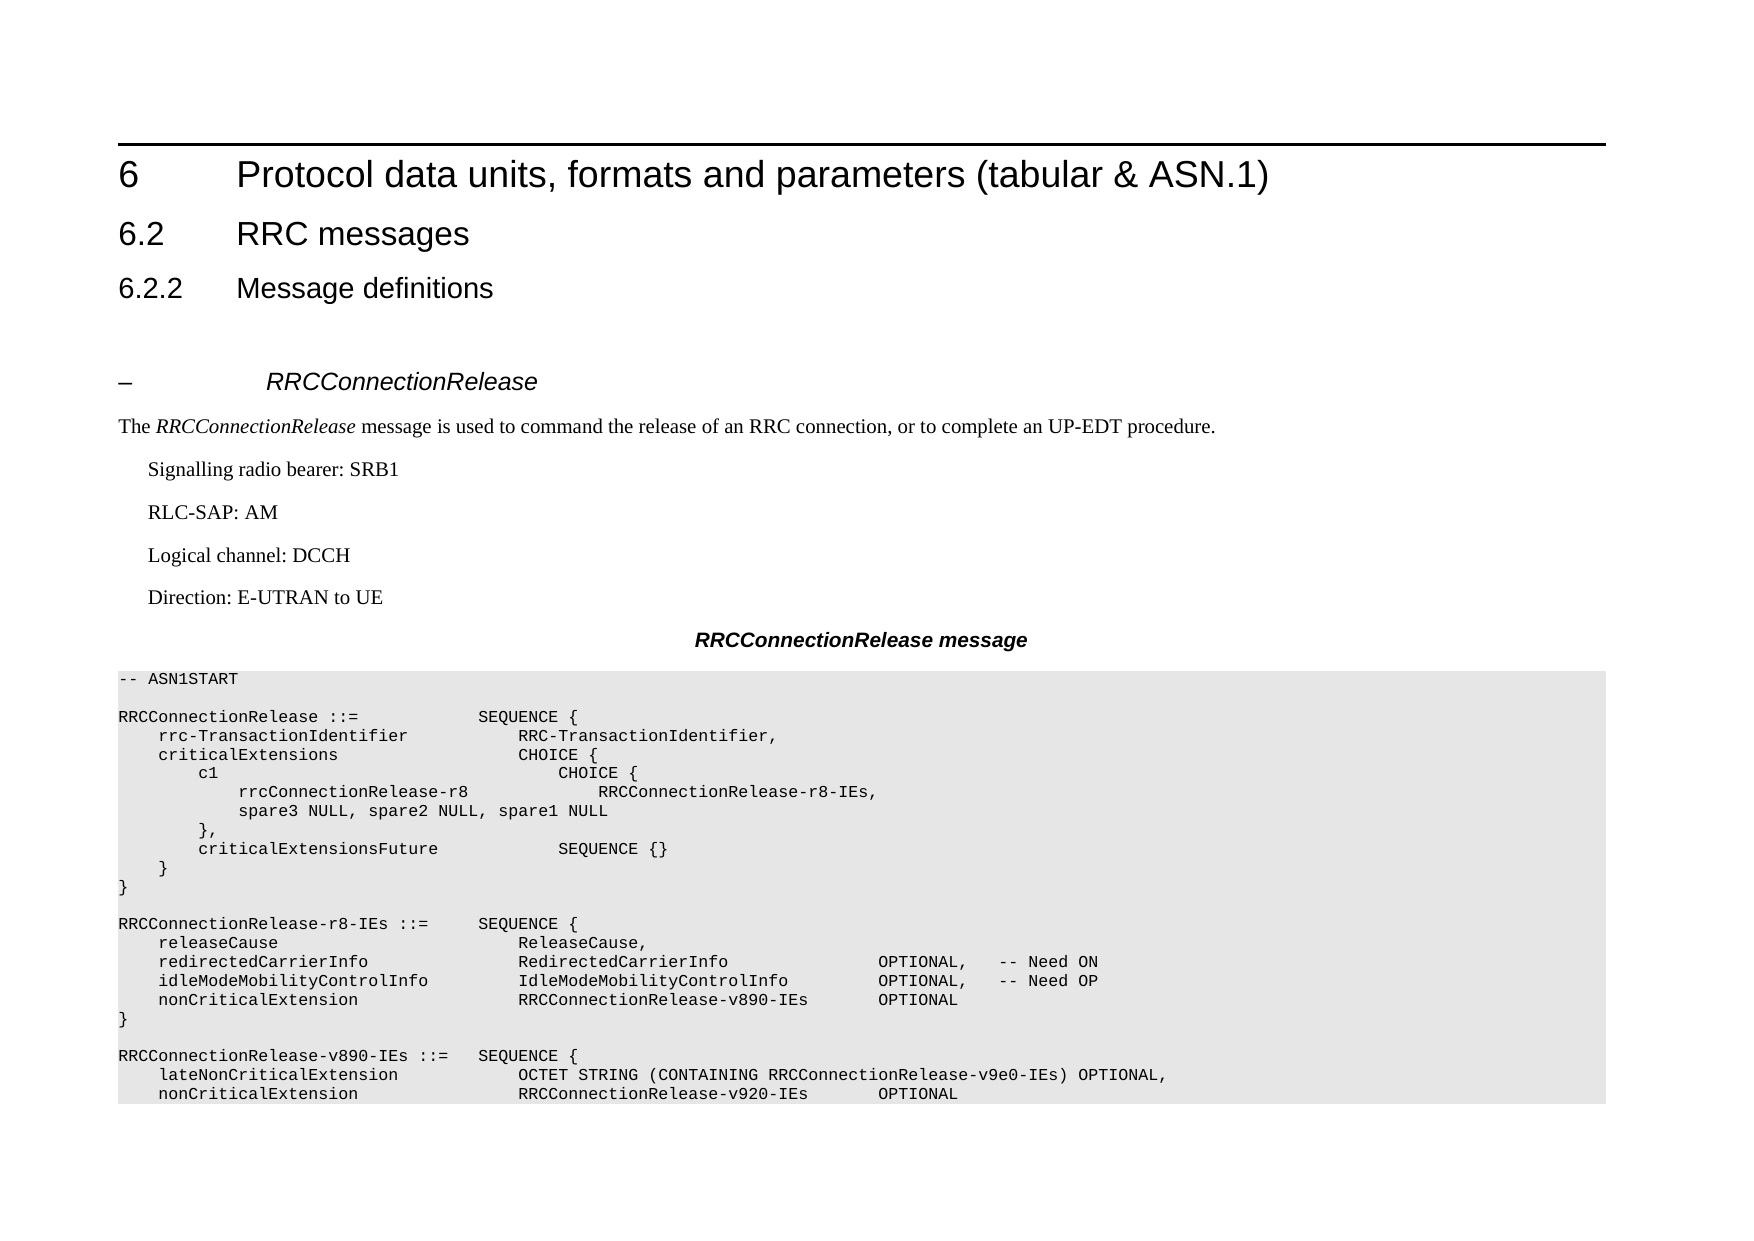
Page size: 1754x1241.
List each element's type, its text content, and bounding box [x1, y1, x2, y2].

text RRCConnectionRelease-v890-IEs ::= SEQUENCE { [118, 1048, 1606, 1067]
text nonCriticalExtension RRCConnectionRelease-v890-IEs OPTIONAL [118, 991, 1606, 1010]
text rrcConnectionRelease-r8 RRCConnectionRelease-r8-IEs, [118, 784, 1606, 803]
text nonCriticalExtension RRCConnectionRelease-v920-IEs OPTIONAL [118, 1086, 1606, 1104]
text Signalling radio bearer: SRB1 [148, 457, 1606, 481]
text } [118, 859, 1606, 878]
subtitle 6 Protocol data units, formats and parameters (tabular & ASN.1) [118, 146, 1606, 196]
text Direction: E-UTRAN to UE [148, 585, 1606, 609]
text RLC-SAP: AM [148, 500, 1606, 524]
text – RRCConnectionRelease [118, 367, 1606, 395]
text c1 CHOICE { [118, 765, 1606, 784]
text criticalExtensionsFuture SEQUENCE {} [118, 841, 1606, 859]
text }, [118, 822, 1606, 841]
subtitle 6.2.2 Message definitions [118, 271, 1606, 305]
text idleModeMobilityControlInfo IdleModeMobilityControlInfo OPTIONAL, -- Need OP [118, 972, 1606, 991]
subtitle 6.2 RRC messages [118, 214, 1606, 253]
text -- ASN1START [118, 671, 1606, 690]
text RRCConnectionRelease ::= SEQUENCE { [118, 708, 1606, 727]
text lateNonCriticalExtension OCTET STRING (CONTAINING RRCConnectionRelease-v9e0-IEs) OPTIONAL, [118, 1067, 1606, 1086]
text Logical channel: DCCH [148, 542, 1606, 567]
text releaseCause ReleaseCause, [118, 935, 1606, 954]
text criticalExtensions CHOICE { [118, 746, 1606, 765]
text The RRCConnectionRelease message is used to command the release of an RRC connection, or to complete an UP-EDT procedure. [118, 414, 1606, 438]
text RRCConnectionRelease-r8-IEs ::= SEQUENCE { [118, 916, 1606, 935]
text } [118, 1010, 1606, 1029]
text spare3 NULL, spare2 NULL, spare1 NULL [118, 803, 1606, 822]
text rrc-TransactionIdentifier RRC-TransactionIdentifier, [118, 727, 1606, 746]
text redirectedCarrierInfo RedirectedCarrierInfo OPTIONAL, -- Need ON [118, 954, 1606, 972]
text RRCConnectionRelease message [118, 628, 1606, 652]
text } [118, 878, 1606, 897]
